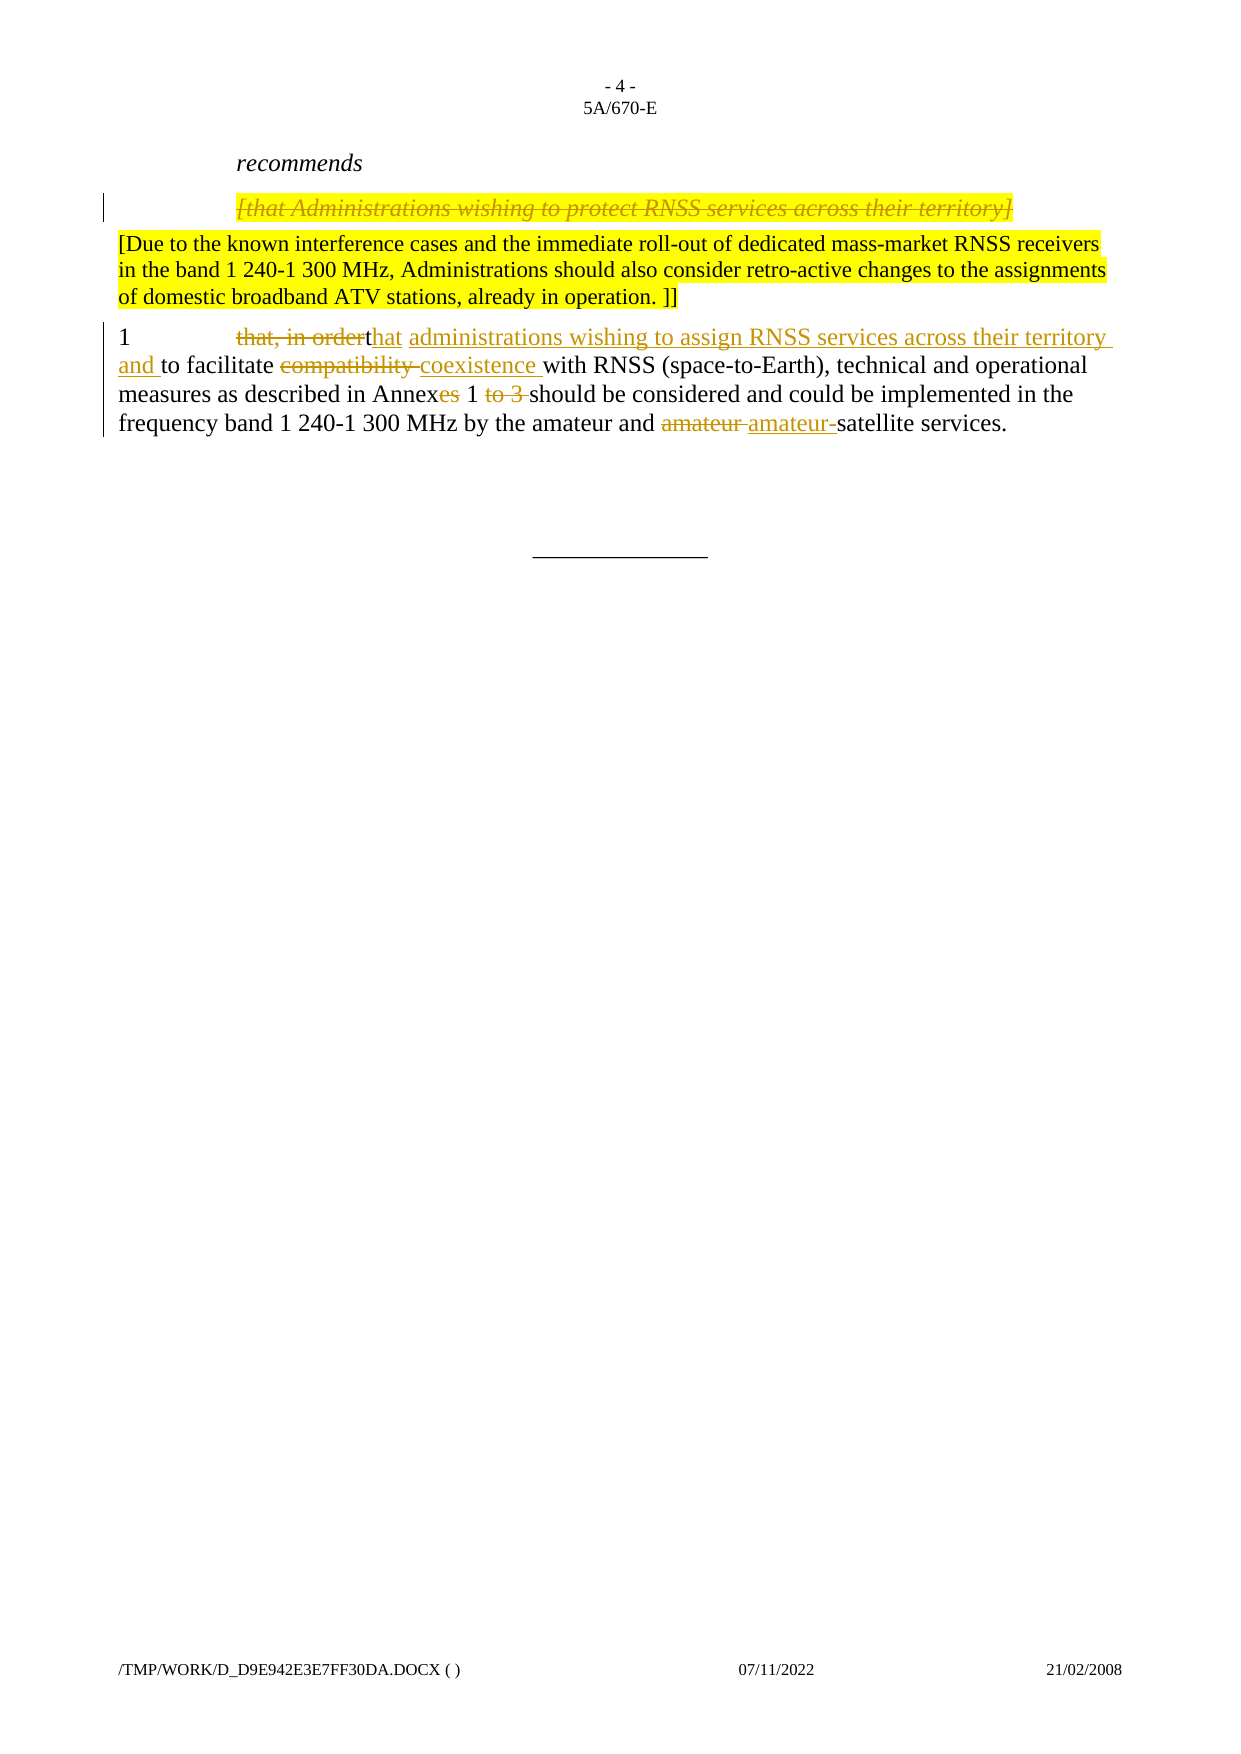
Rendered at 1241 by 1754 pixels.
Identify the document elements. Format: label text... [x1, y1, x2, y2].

text ______________ [118, 532, 1122, 561]
text recommends [236, 148, 1122, 176]
text [Due to the known interference cases and the immediate roll-out of dedicated mass-market RNSS receivers in the band 1 240-1 300 MHz, Administrations should also consider retro-active changes to the assignments of domestic broadband ATV stations, already in operation. ]] [678, 230, 1122, 309]
text 1 t to facilitate with RNSS (space-to-Earth), technical and operational measures as described in Annex 1 should be considered and could be implemented in the frequency band 1 240-1 300 MHz by the amateur and satellite services. [118, 322, 1122, 437]
